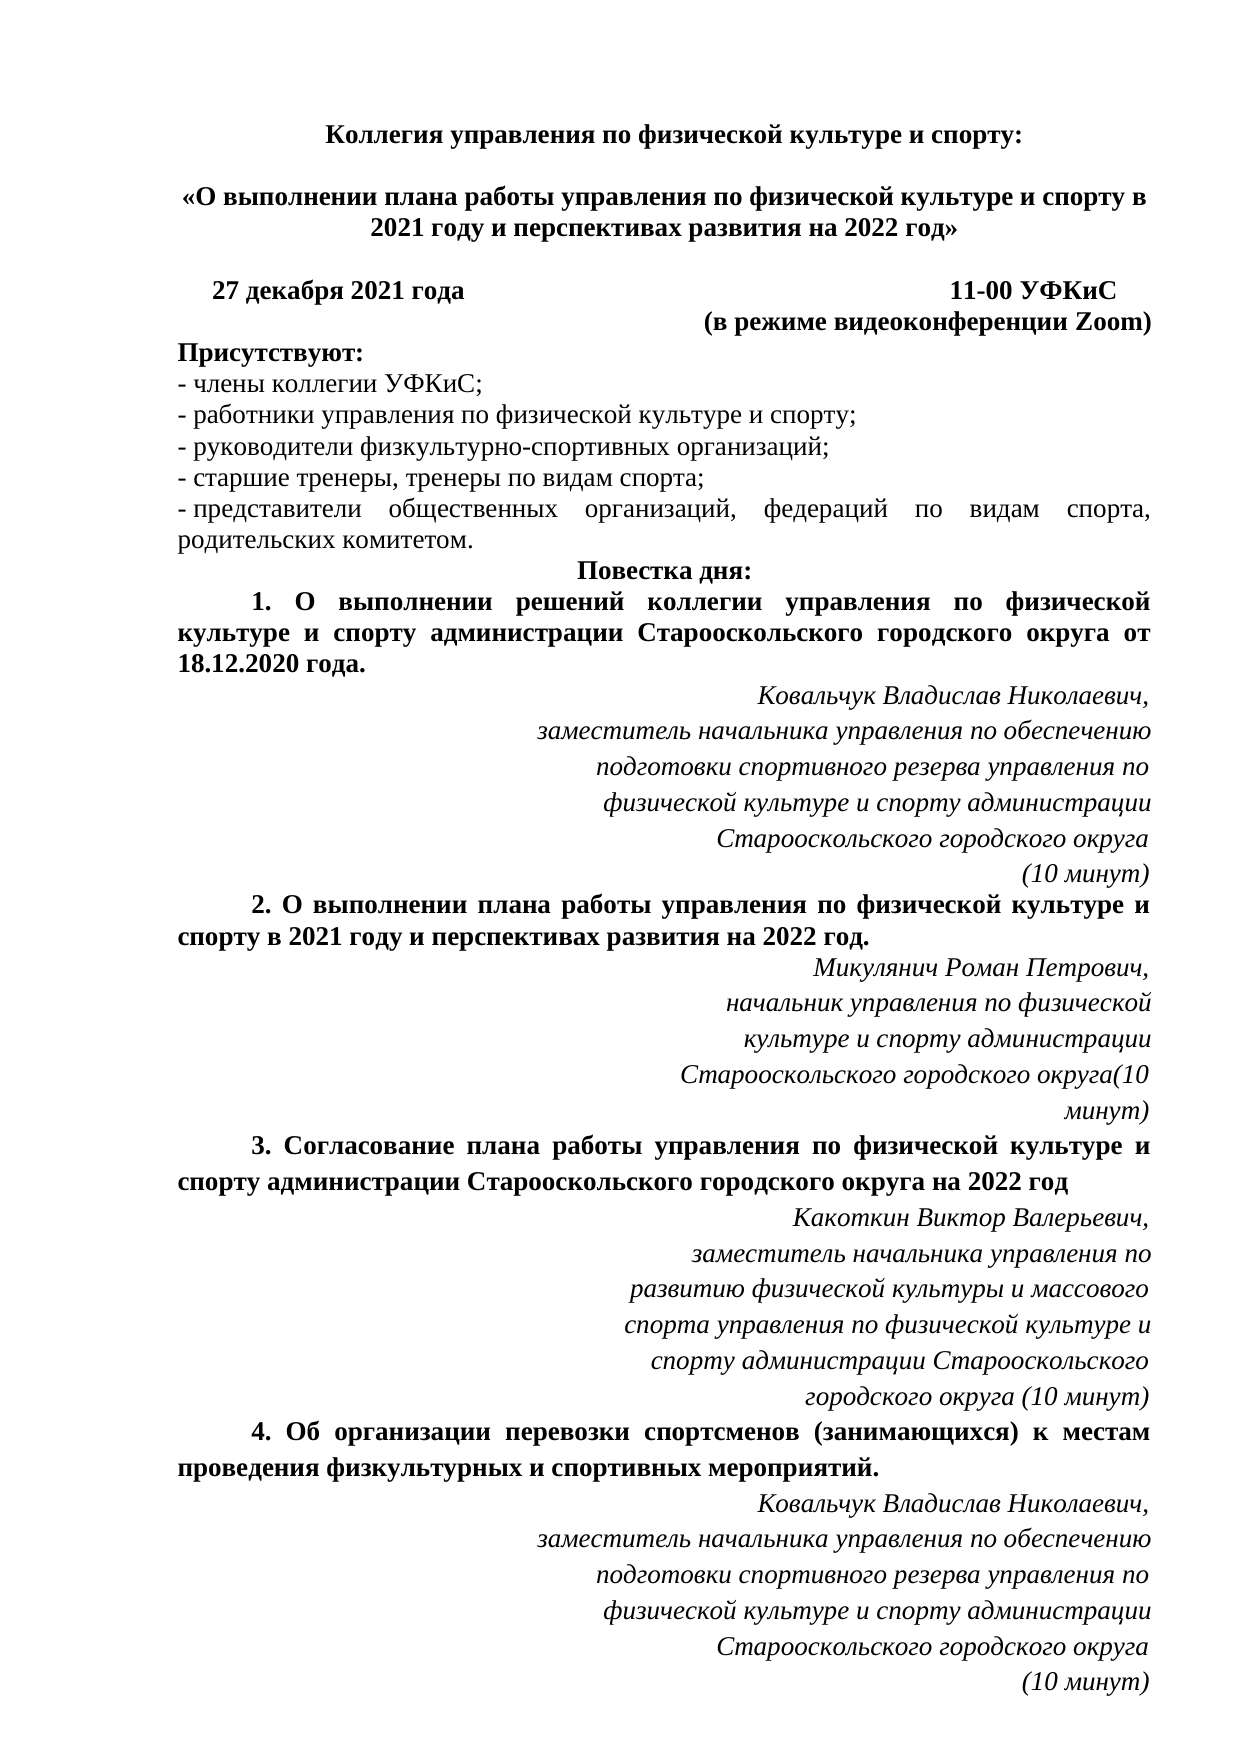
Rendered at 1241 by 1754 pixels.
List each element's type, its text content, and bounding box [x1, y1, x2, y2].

text - руководители физкультурно-спортивных организаций; [177, 429, 1152, 461]
text Коллегия управления по физической культуре и спорту: [177, 118, 1152, 149]
list 1. О выполнении решений коллегии управления по физической культуре и спорту администрации Старооскольского городского округа от 18.12.2020 года. [177, 585, 1152, 679]
text - работники управления по физической культуре и спорту; [177, 398, 1152, 429]
list 2. О выполнении плана работы управления по физической культуре и спорту в 2021 году и перспективах развития на 2022 год. [177, 888, 1152, 951]
text Присутствуют: [177, 336, 1152, 367]
text 4. Об организации перевозки спортсменов (занимающихся) к местам проведения физкультурных и спортивных мероприятий. [177, 1415, 1152, 1482]
text - представители общественных организаций, федераций по видам спорта, родительских комитетом. [177, 492, 1152, 554]
text 3. Согласование плана работы управления по физической культуре и спорту администрации Старооскольского городского округа на 2022 год [177, 1129, 1152, 1196]
text подготовки спортивного резерва управления по физической культуре и спорту администрации [177, 1558, 1152, 1625]
text подготовки спортивного резерва управления по физической культуре и спорту администрации [177, 750, 1152, 817]
text Какоткин Виктор Валерьевич, заместитель начальника управления по [177, 1201, 1152, 1268]
text - члены коллегии УФКиС; [177, 367, 1152, 398]
text «О выполнении плана работы управления по физической культуре и спорту в 2021 году и перспективах развития на 2022 год» [177, 180, 1152, 243]
text культуре и спорту администрации [177, 1022, 1152, 1053]
text Старооскольского городского округа [177, 822, 1152, 853]
text Ковальчук Владислав Николаевич, заместитель начальника управления по обеспечению [177, 1487, 1152, 1554]
text Микулянич Роман Петрович, начальник управления по физической [177, 951, 1152, 1018]
text Повестка дня: [177, 554, 1152, 585]
text (в режиме видеоконференции Zoom) [177, 305, 1152, 336]
text 27 декабря 2021 года 11-00 УФКиС [177, 274, 1152, 305]
text Ковальчук Владислав Николаевич, заместитель начальника управления по обеспечению [177, 679, 1152, 746]
text (10 минут) [177, 857, 1152, 888]
text (10 минут) [177, 1665, 1152, 1697]
text спорту администрации Старооскольского городского округа (10 минут) [177, 1344, 1152, 1411]
text - старшие тренеры, тренеры по видам спорта; [177, 461, 1152, 492]
text Старооскольского городского округа(10 минут) [177, 1058, 1152, 1125]
text развитию физической культуры и массового спорта управления по физической культуре и [177, 1272, 1152, 1339]
text Старооскольского городского округа [177, 1630, 1152, 1661]
